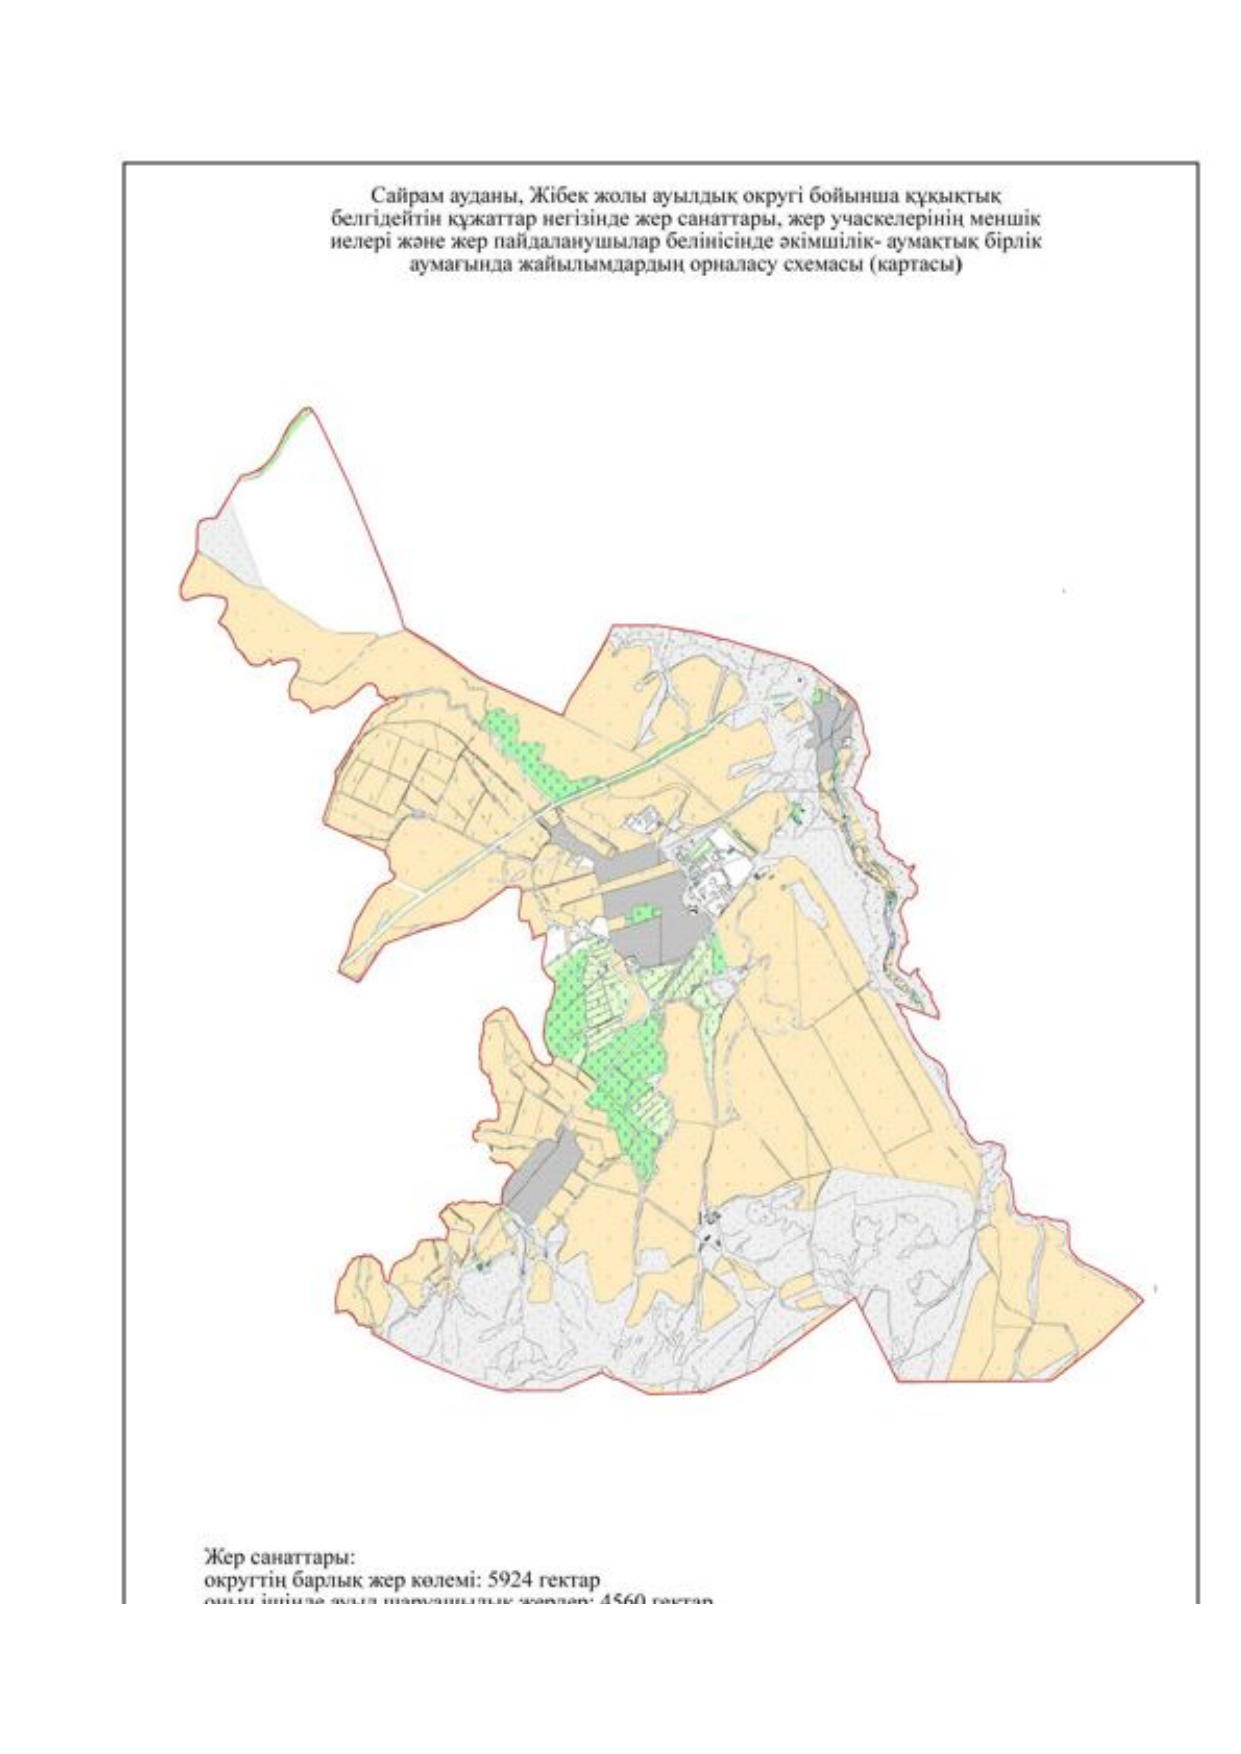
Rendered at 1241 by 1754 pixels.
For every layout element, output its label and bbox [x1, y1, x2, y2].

picture [112, 150, 1211, 1604]
